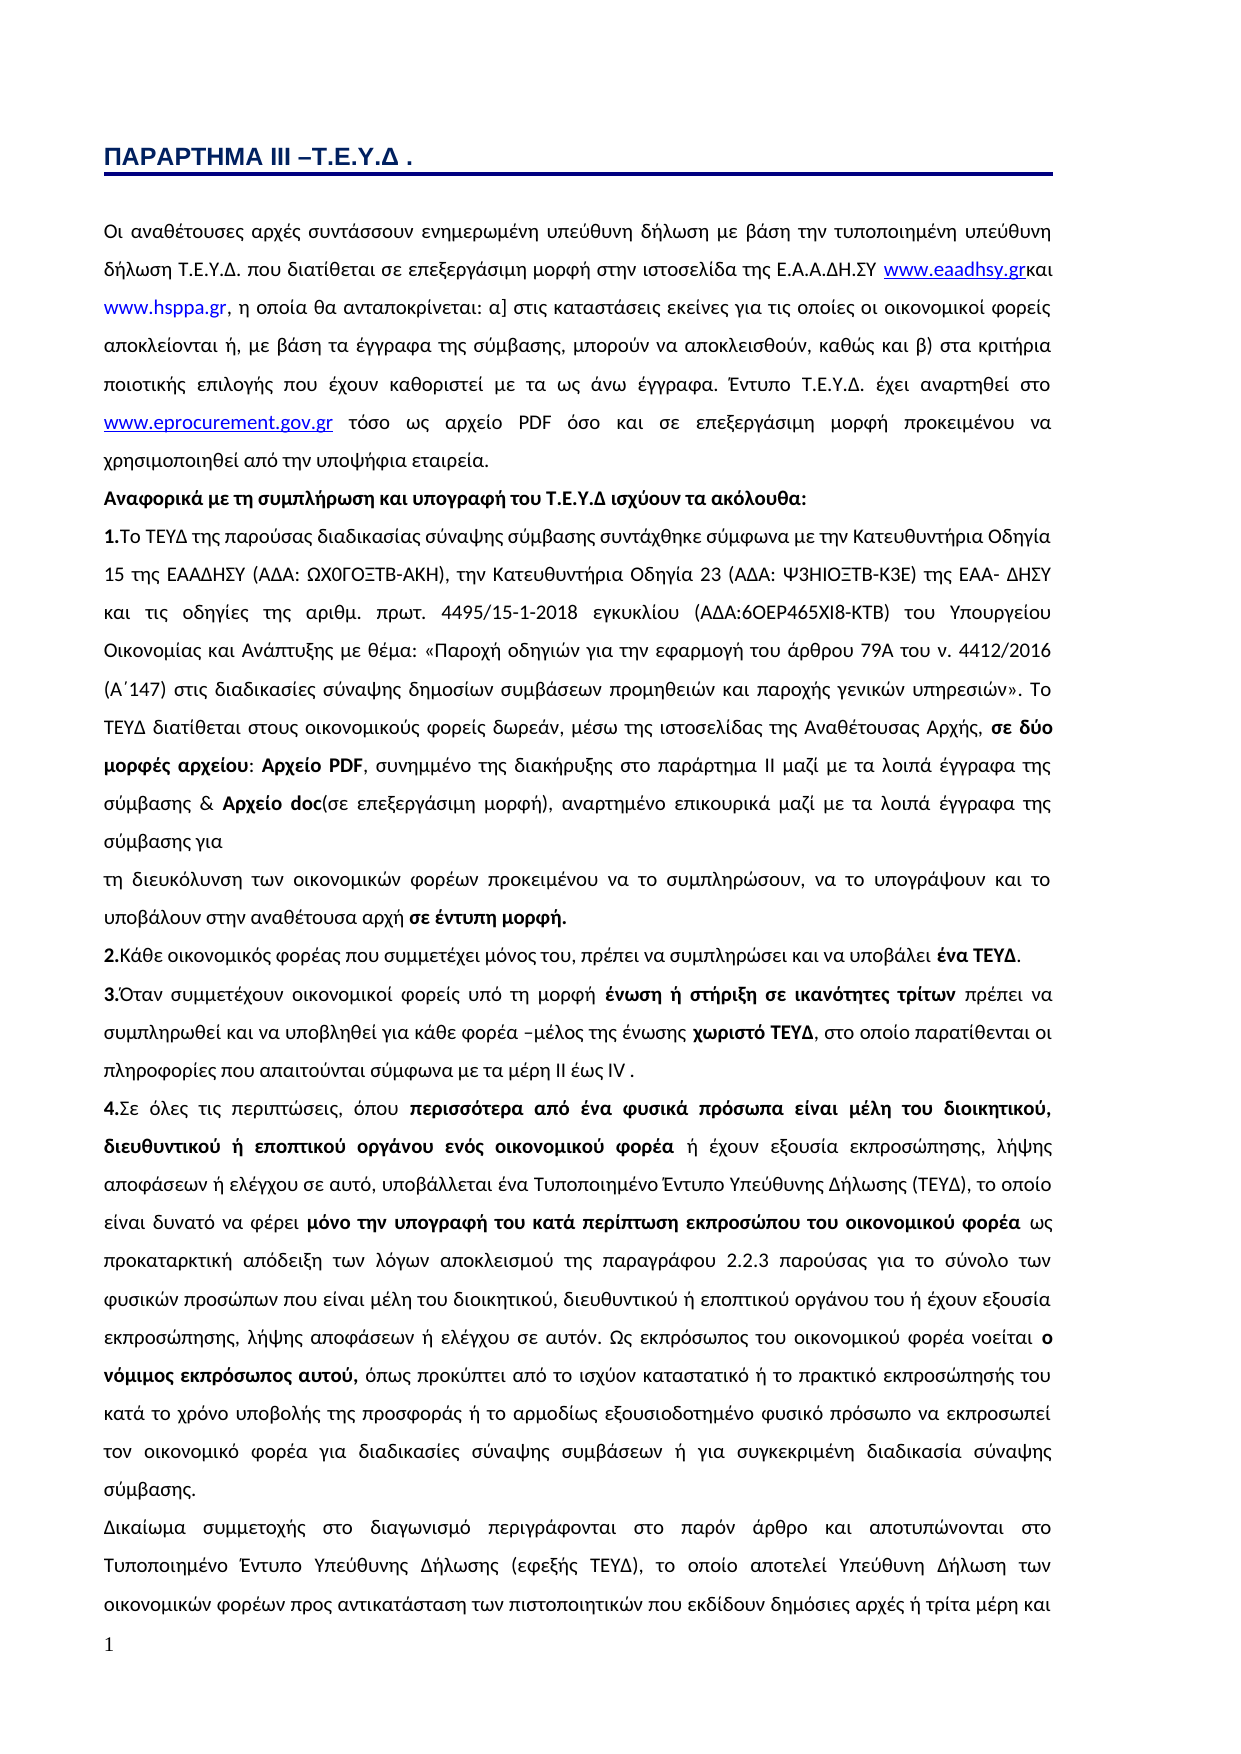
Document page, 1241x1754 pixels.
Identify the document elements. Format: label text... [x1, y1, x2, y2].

text 1.Το ΤΕΥΔ της παρούσας διαδικασίας σύναψης σύμβασης συντάχθηκε σύμφωνα με την Κατευθυντήρια Οδηγία 15 της ΕΑΑΔΗΣΥ (ΑΔΑ: ΩΧ0ΓΟΞΤΒ-ΑΚΗ), την Κατευθυντήρια Οδηγία 23 (ΑΔΑ: Ψ3ΗΙΟΞΤΒ-Κ3Ε) της ΕΑΑ- ΔΗΣΥ και τις οδηγίες της αριθμ. πρωτ. 4495/15-1-2018 εγκυκλίου (ΑΔΑ:6ΟΕΡ465ΧΙ8-ΚΤΒ) του Υπουργείου Οικονομίας και Ανάπτυξης με θέμα: «Παροχή οδηγιών για την εφαρμογή του άρθρου 79Α του ν. 4412/2016 (Α΄147) στις διαδικασίες σύναψης δημοσίων συμβάσεων προμηθειών και παροχής γενικών υπηρεσιών». Το ΤΕΥΔ διατίθεται στους οικονομικούς φορείς δωρεάν, μέσω της ιστοσελίδας της Αναθέτουσας Αρχής, σε δύο μορφές αρχείου: Αρχείο PDF, συνημμένο της διακήρυξης στο παράρτημα ΙΙ μαζί με τα λοιπά έγγραφα της σύμβασης & Αρχείο doc(σε επεξεργάσιμη μορφή), αναρτημένο επικουρικά μαζί με τα λοιπά έγγραφα της σύμβασης για [103, 523, 1053, 854]
text 3.Όταν συμμετέχουν οικονομικοί φορείς υπό τη μορφή ένωση ή στήριξη σε ικανότητες τρίτων πρέπει να συμπληρωθεί και να υποβληθεί για κάθε φορέα –μέλος της ένωσης χωριστό ΤΕΥΔ, στο οποίο παρατίθενται οι πληροφορίες που απαιτούνται σύμφωνα με τα μέρη II έως ΙV . [103, 981, 1053, 1082]
text ΠΑΡΑΡΤΗΜΑ ΙΙΙ –Τ.Ε.Υ.Δ . [103, 142, 1053, 176]
text Αναφορικά με τη συμπλήρωση και υπογραφή του Τ.Ε.Υ.Δ ισχύουν τα ακόλουθα: [103, 485, 1053, 511]
text 4.Σε όλες τις περιπτώσεις, όπου περισσότερα από ένα φυσικά πρόσωπα είναι μέλη του διοικητικού, διευθυντικού ή εποπτικού οργάνου ενός οικονομικού φορέα ή έχουν εξουσία εκπροσώπησης, λήψης αποφάσεων ή ελέγχου σε αυτό, υποβάλλεται ένα Τυποποιημένο Έντυπο Υπεύθυνης Δήλωσης (ΤΕΥΔ), το οποίο είναι δυνατό να φέρει μόνο την υπογραφή του κατά περίπτωση εκπροσώπου του οικονομικού φορέα ως προκαταρκτική απόδειξη των λόγων αποκλεισμού της παραγράφου 2.2.3 παρούσας για το σύνολο των φυσικών προσώπων που είναι μέλη του διοικητικού, διευθυντικού ή εποπτικού οργάνου του ή έχουν εξουσία εκπροσώπησης, λήψης αποφάσεων ή ελέγχου σε αυτόν. Ως εκπρόσωπος του οικονομικού φορέα νοείται ο νόμιμος εκπρόσωπος αυτού, όπως προκύπτει από το ισχύον καταστατικό ή το πρακτικό εκπροσώπησής του κατά το χρόνο υποβολής της προσφοράς ή το αρμοδίως εξουσιοδοτημένο φυσικό πρόσωπο να εκπροσωπεί τον οικονομικό φορέα για διαδικασίες σύναψης συμβάσεων ή για συγκεκριμένη διαδικασία σύναψης σύμβασης. [103, 1095, 1053, 1502]
text τη διευκόλυνση των οικονομικών φορέων προκειμένου να το συμπληρώσουν, να το υπογράψουν και το υποβάλουν στην αναθέτουσα αρχή σε έντυπη μορφή. [103, 866, 1053, 930]
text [103, 1514, 1053, 1616]
text 2.Κάθε οικονομικός φορέας που συμμετέχει μόνος του, πρέπει να συμπληρώσει και να υποβάλει ένα ΤΕΥΔ. [103, 943, 1053, 968]
text Οι αναθέτουσες αρχές συντάσσουν ενημερωμένη υπεύθυνη δήλωση με βάση την τυποποιημένη υπεύθυνη δήλωση Τ.Ε.Υ.Δ. που διατίθεται σε επεξεργάσιμη μορφή στην ιστοσελίδα της Ε.Α.Α.ΔΗ.ΣΥ www.eaadhsy.grκαι www.hsppa.gr, η οποία θα ανταποκρίνεται: α] στις καταστάσεις εκείνες για τις οποίες οι οικονομικοί φορείς αποκλείονται ή, με βάση τα έγγραφα της σύμβασης, μπορούν να αποκλεισθούν, καθώς και β) στα κριτήρια ποιοτικής επιλογής που έχουν καθοριστεί με τα ως άνω έγγραφα. Έντυπο Τ.Ε.Υ.Δ. έχει αναρτηθεί στο www.eprocurement.gov.gr τόσο ως αρχείο PDF όσο και σε επεξεργάσιμη μορφή προκειμένου να χρησιμοποιηθεί από την υποψήφια εταιρεία. [103, 218, 1053, 472]
